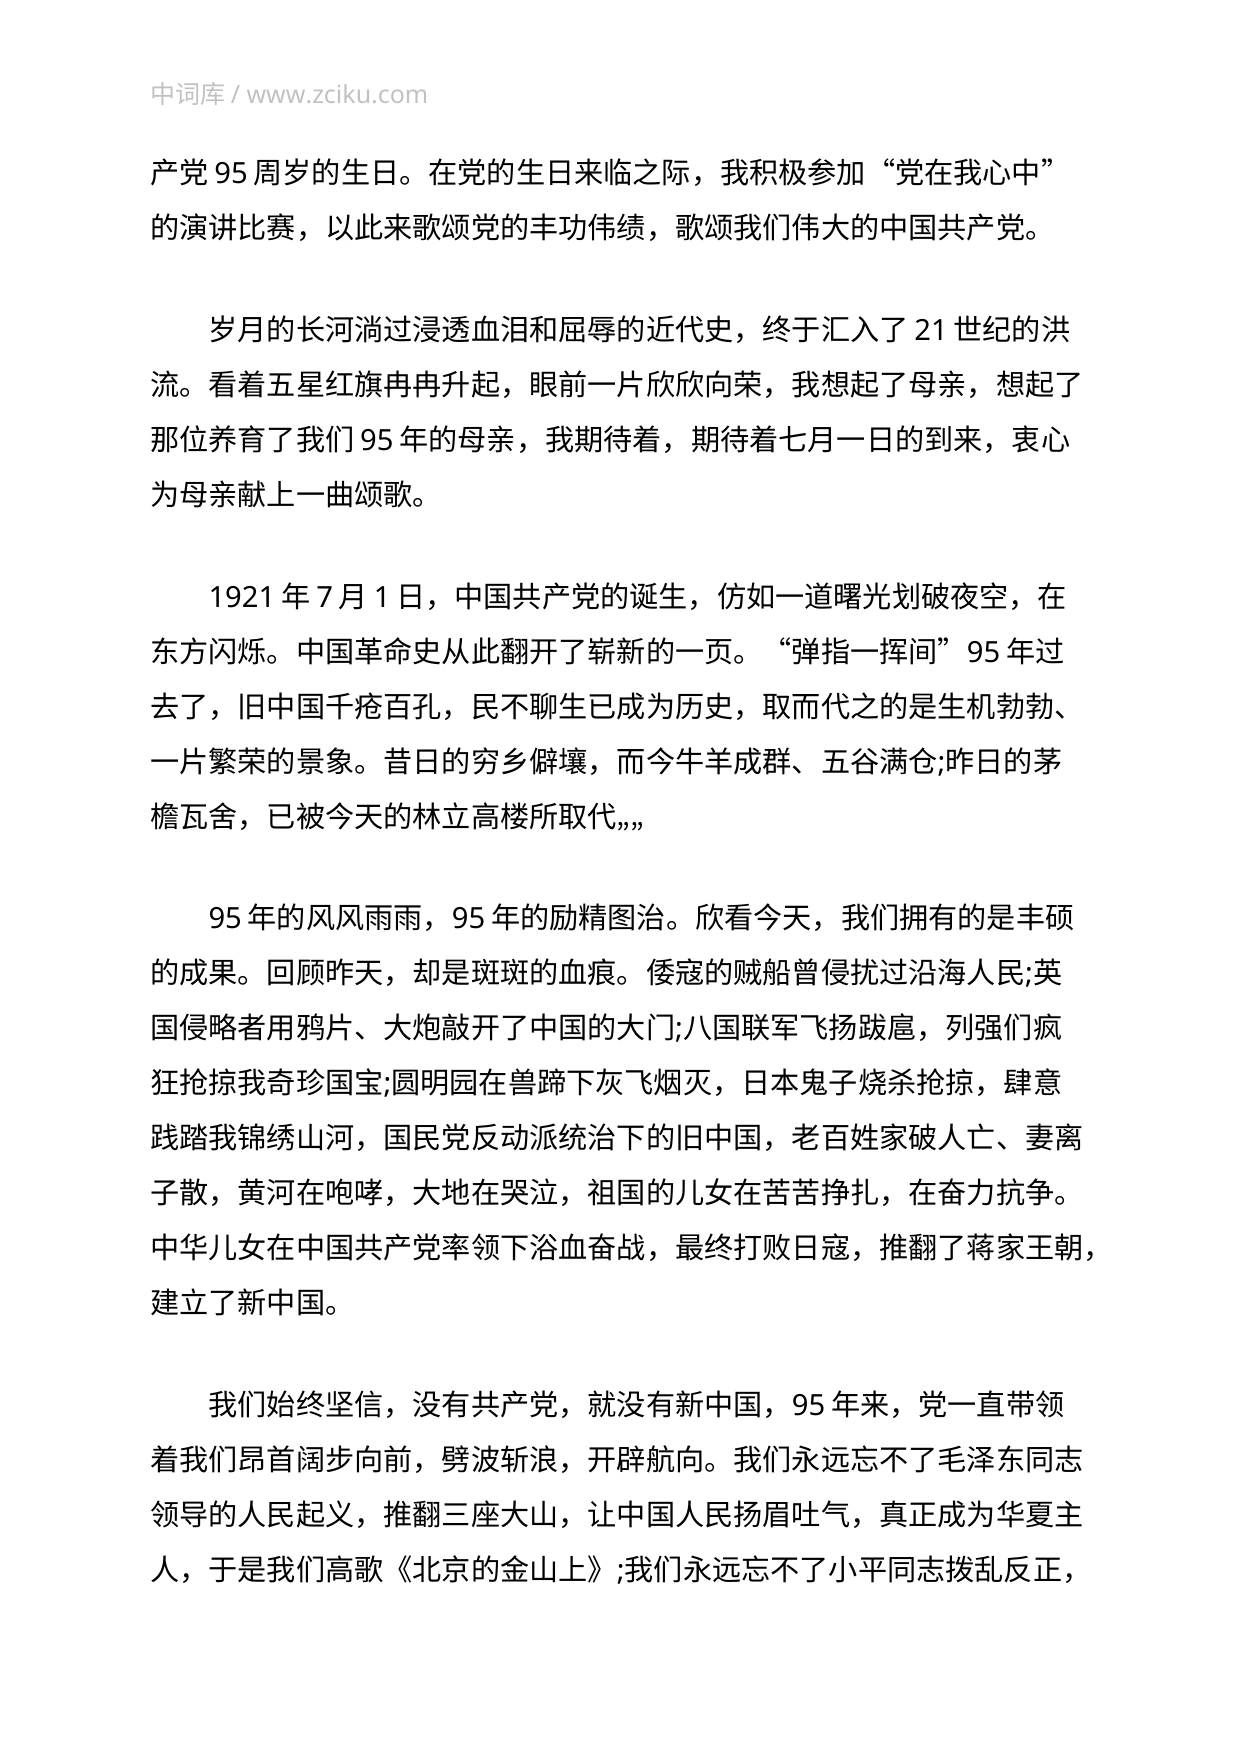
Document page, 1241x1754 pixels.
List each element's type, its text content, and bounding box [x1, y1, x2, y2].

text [150, 1382, 1090, 1589]
text 1921年7月1日，中国共产党的诞生，仿如一道曙光划破夜空，在东方闪烁。中国革命史从此翻开了崭新的一页。“弹指一挥间”95年过去了，旧中国千疮百孔，民不聊生已成为历史，取而代之的是生机勃勃、一片繁荣的景象。昔日的穷乡僻壤，而今牛羊成群、五谷满仓;昨日的茅檐瓦舍，已被今天的林立高楼所取代„„ [150, 573, 1090, 836]
text 95年的风风雨雨，95年的励精图治。欣看今天，我们拥有的是丰硕的成果。回顾昨天，却是斑斑的血痕。倭寇的贼船曾侵扰过沿海人民;英国侵略者用鸦片、大炮敲开了中国的大门;八国联军飞扬跋扈，列强们疯狂抢掠我奇珍国宝;圆明园在兽蹄下灰飞烟灭，日本鬼子烧杀抢掠，肆意践踏我锦绣山河，国民党反动派统治下的旧中国，老百姓家破人亡、妻离子散，黄河在咆哮，大地在哭泣，祖国的儿女在苦苦挣扎，在奋力抗争。中华儿女在中国共产党率领下浴血奋战，最终打败日寇，推翻了蒋家王朝，建立了新中国。 [150, 895, 1090, 1322]
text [150, 150, 1090, 247]
text 岁月的长河淌过浸透血泪和屈辱的近代史，终于汇入了21世纪的洪流。看着五星红旗冉冉升起，眼前一片欣欣向荣，我想起了母亲，想起了那位养育了我们95年的母亲，我期待着，期待着七月一日的到来，衷心为母亲献上一曲颂歌。 [150, 307, 1090, 514]
